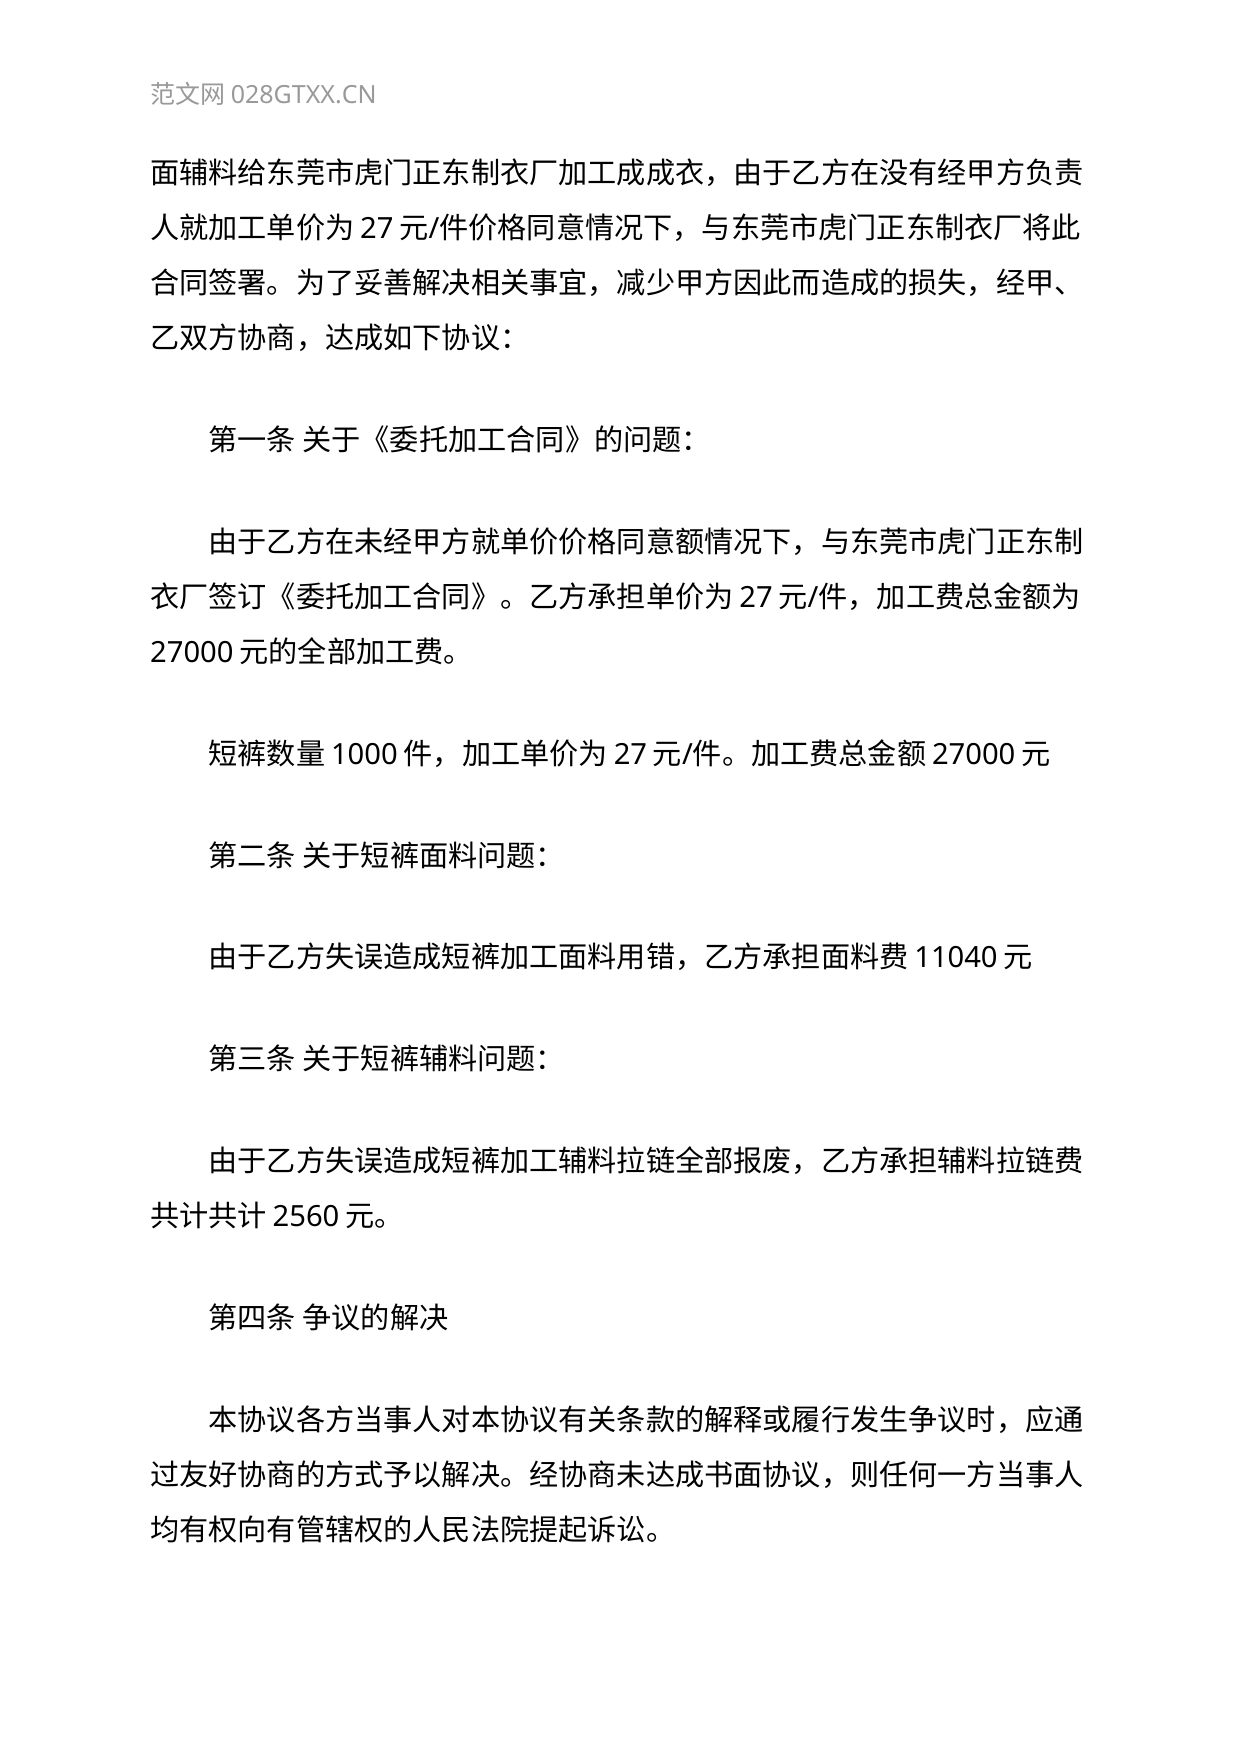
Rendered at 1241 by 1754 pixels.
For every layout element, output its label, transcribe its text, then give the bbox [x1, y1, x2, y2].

text 短裤数量1000件，加工单价为27元/件。加工费总金额27000元 [150, 730, 1090, 773]
text 第一条 关于《委托加工合同》的问题： [150, 417, 1090, 459]
text 由于乙方失误造成短裤加工面料用错，乙方承担面料费11040元 [150, 934, 1090, 976]
text 由于乙方失误造成短裤加工辅料拉链全部报废，乙方承担辅料拉链费共计共计2560元。 [150, 1138, 1090, 1235]
text 第二条 关于短裤面料问题： [150, 832, 1090, 874]
text 第三条 关于短裤辅料问题： [150, 1036, 1090, 1078]
text 由于乙方在未经甲方就单价价格同意额情况下，与东莞市虎门正东制衣厂签订《委托加工合同》。乙方承担单价为27元/件，加工费总金额为27000元的全部加工费。 [150, 518, 1090, 671]
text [150, 150, 1090, 357]
text 第四条 争议的解决 [150, 1294, 1090, 1337]
text 本协议各方当事人对本协议有关条款的解释或履行发生争议时，应通过友好协商的方式予以解决。经协商未达成书面协议，则任何一方当事人均有权向有管辖权的人民法院提起诉讼。 [150, 1396, 1090, 1548]
